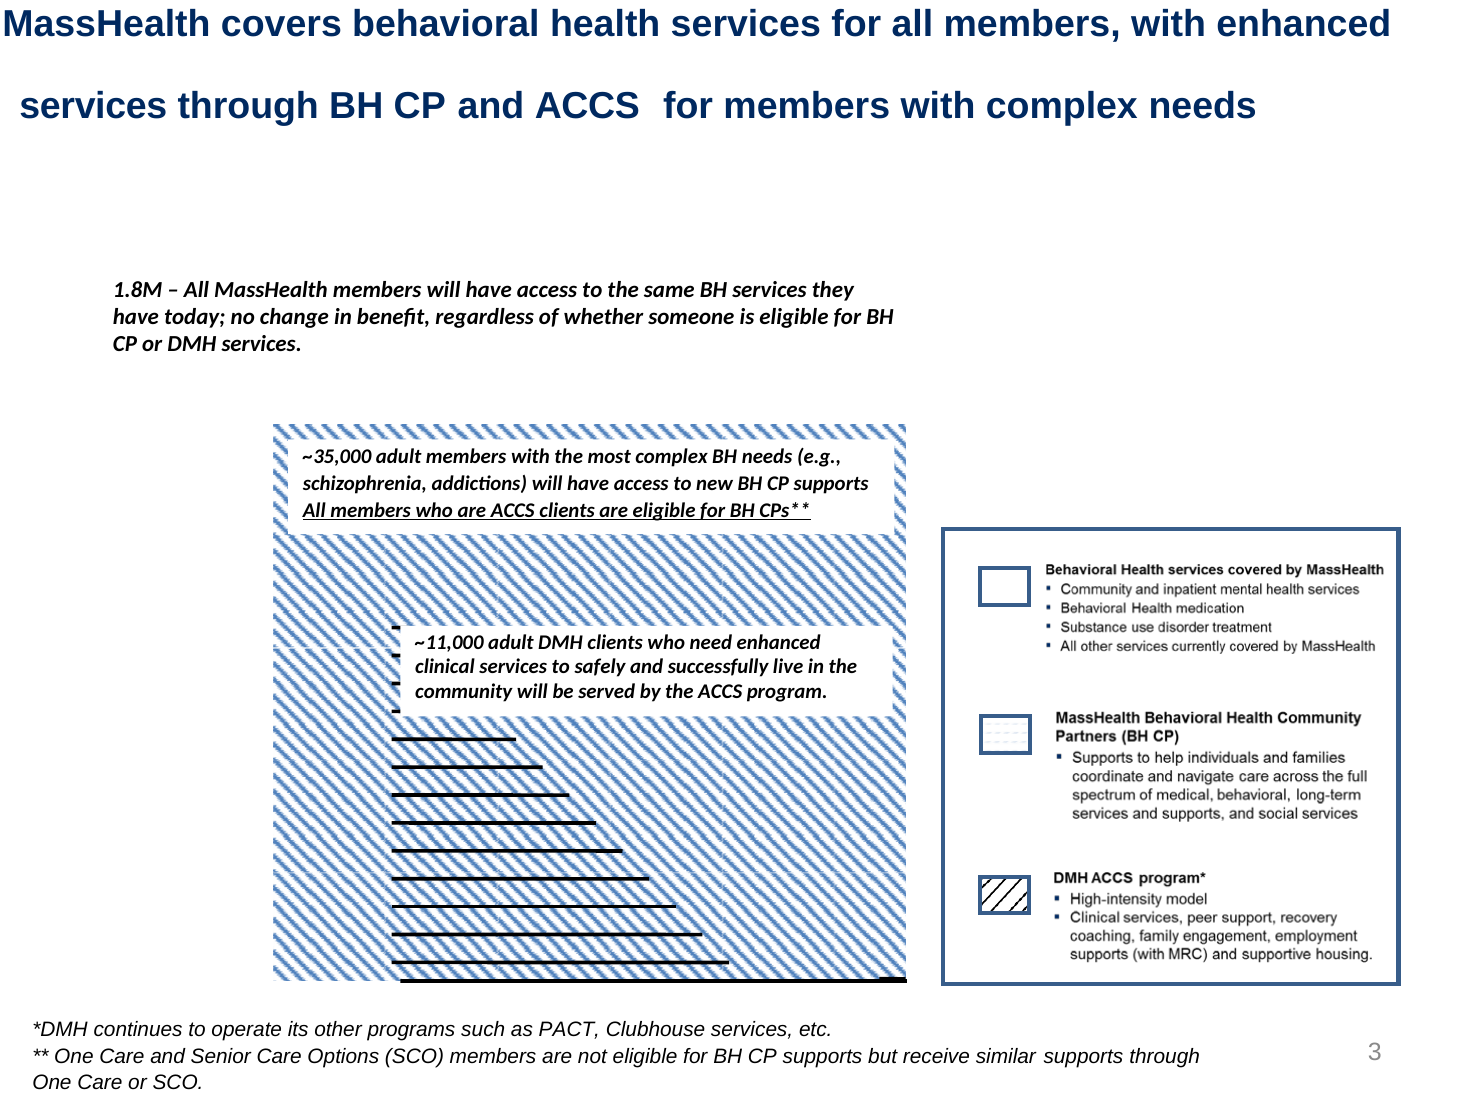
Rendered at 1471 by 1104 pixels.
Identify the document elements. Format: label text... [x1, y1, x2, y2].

picture [1045, 703, 1412, 831]
text *DMH continues to operate its other programs such as PACT, Clubhouse services, etc. [32, 1019, 1467, 1041]
text ** One Care and Senior Care Options (SCO) members are not eligible for BH CP supports but receive similar supports through 3 [32, 1041, 1467, 1068]
picture [273, 424, 906, 981]
picture [982, 879, 1027, 911]
picture [1035, 556, 1457, 664]
picture [983, 718, 1028, 751]
picture [1043, 864, 1399, 972]
text services through BH CP and ACCS for members with complex needs [19, 83, 1467, 126]
text One Care or SCO. [32, 1069, 1467, 1093]
